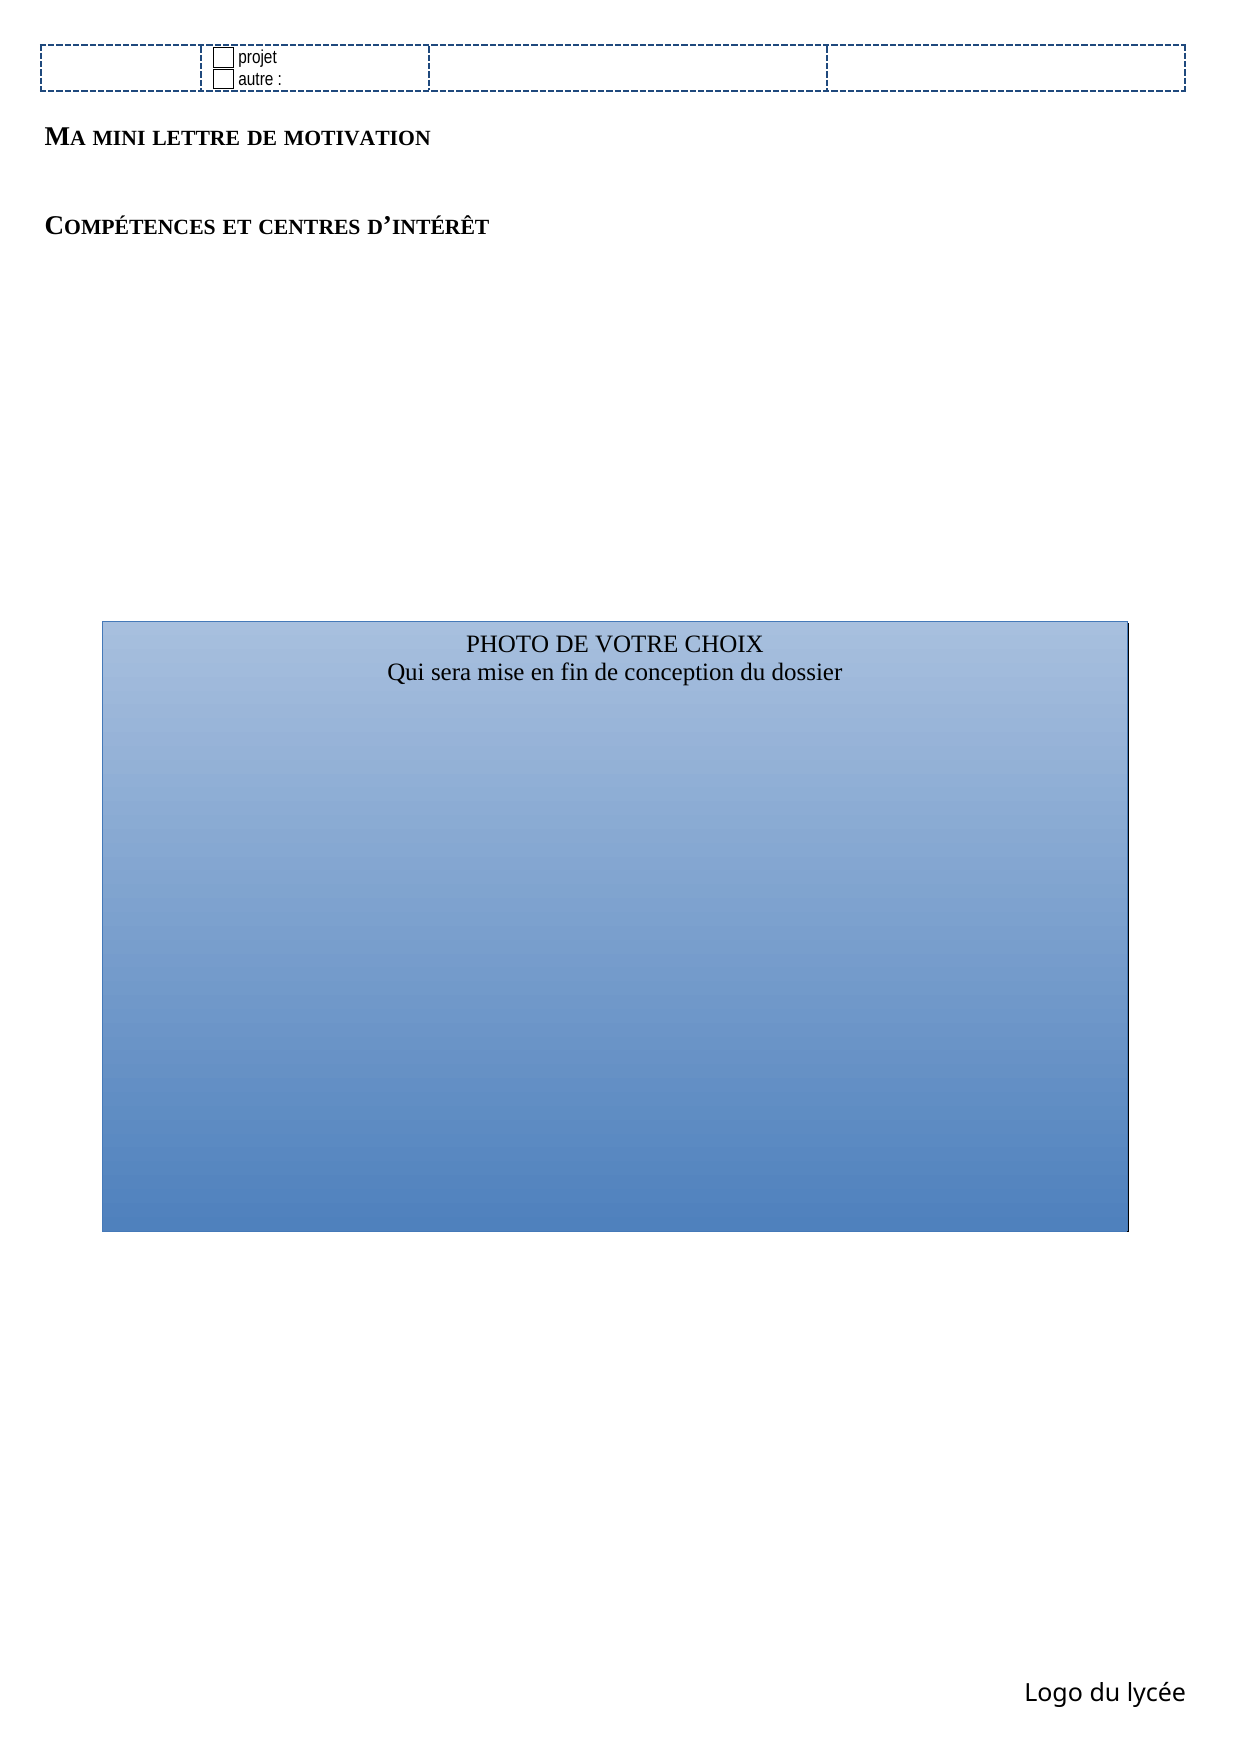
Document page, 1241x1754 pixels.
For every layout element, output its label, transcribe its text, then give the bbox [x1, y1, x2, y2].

table_cell [41, 44, 201, 89]
text Compétences et centres d’intérêt [44, 209, 1181, 240]
text Ma mini lettre de motivation [44, 120, 1181, 152]
table_cell [429, 44, 827, 89]
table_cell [201, 44, 428, 89]
table_cell [827, 44, 1185, 89]
